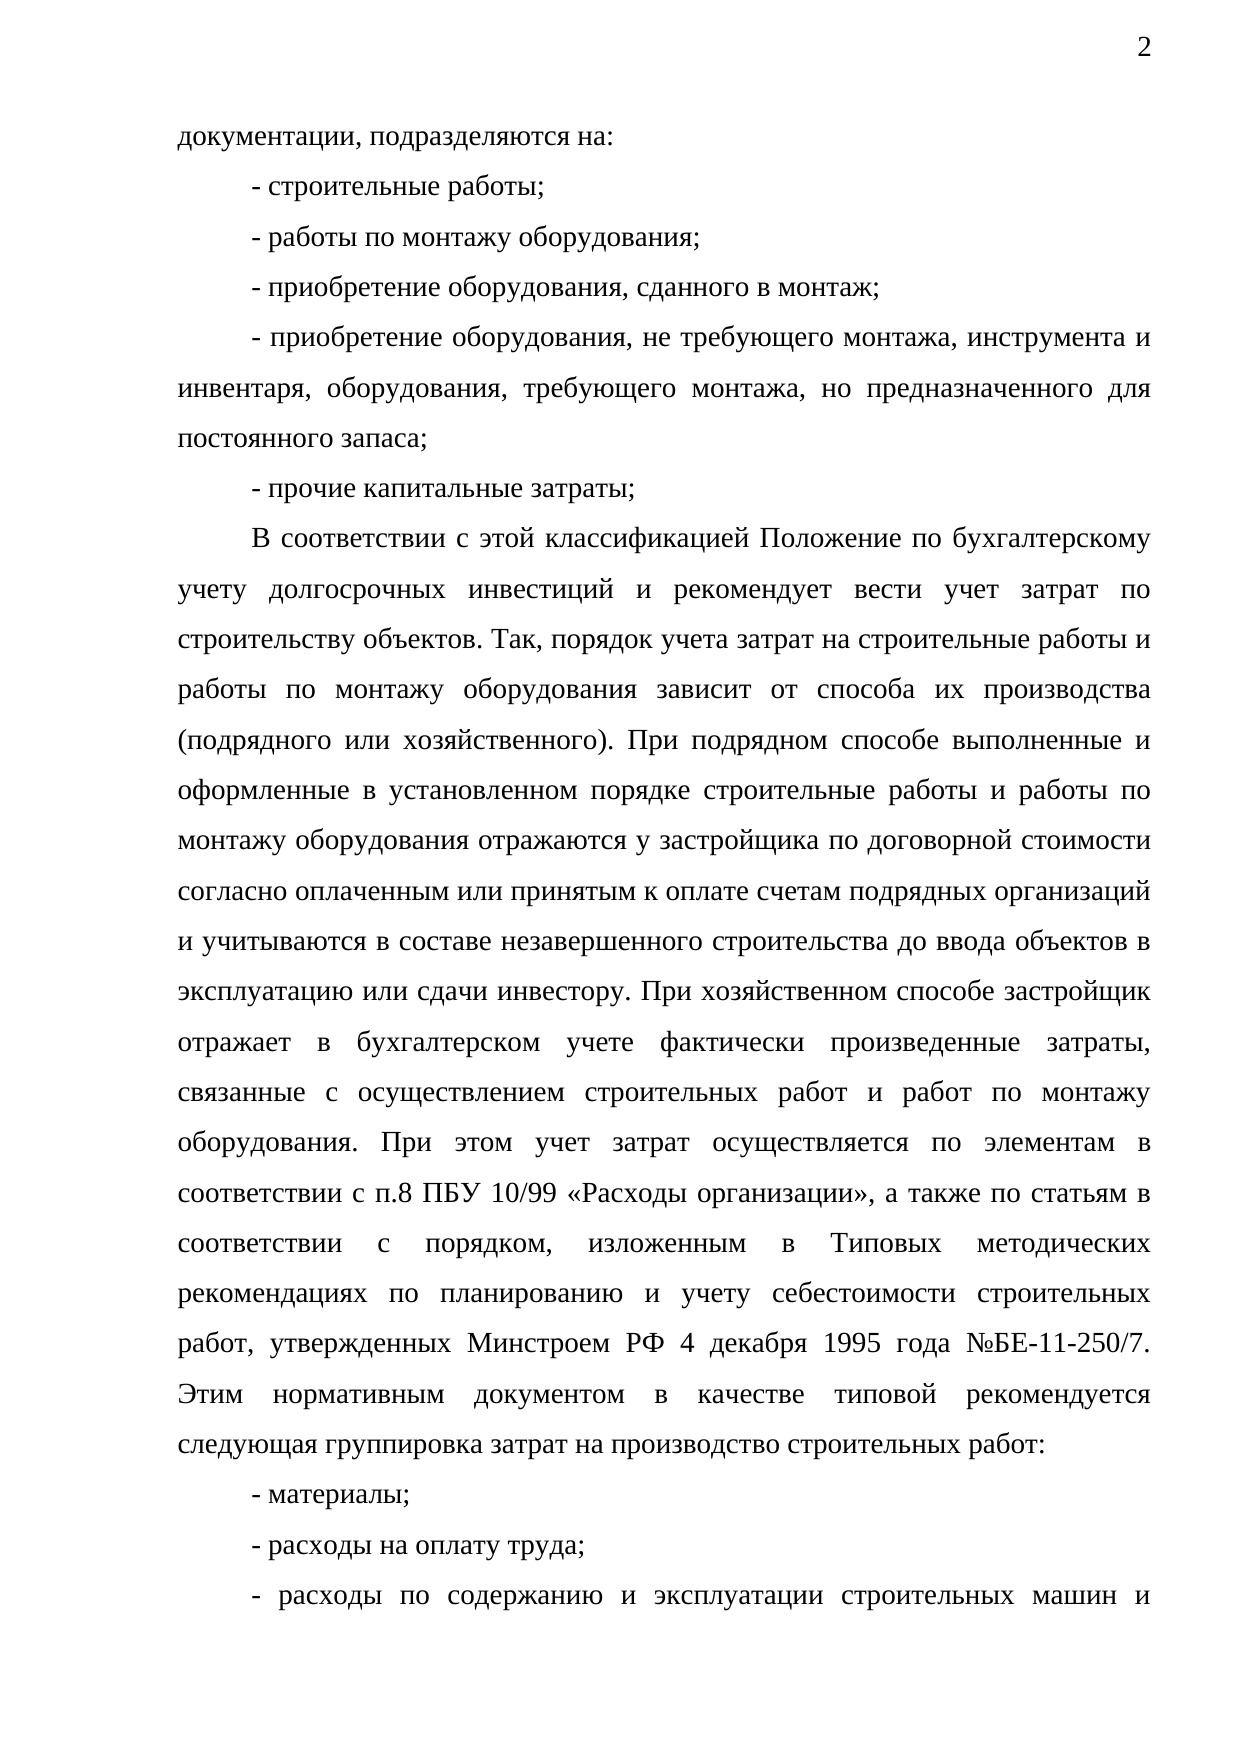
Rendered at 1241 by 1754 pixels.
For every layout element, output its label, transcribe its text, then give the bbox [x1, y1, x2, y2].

text - материалы; [177, 1477, 1152, 1510]
text - прочие капитальные затраты; [177, 470, 1152, 504]
text В соответствии с этой классификацией Положение по бухгалтерскому учету долгосрочных инвестиций и рекомендует вести учет затрат по строительству объектов. Так, порядок учета затрат на строительные работы и работы по монтажу оборудования зависит от способа их производства (подрядного или хозяйственного). При подрядном способе выполненные и оформленные в установленном порядке строительные работы и работы по монтажу оборудования отражаются у застройщика по договорной стоимости согласно оплаченным или принятым к оплате счетам подрядных организаций и учитываются в составе незавершенного строительства до ввода объектов в эксплуатацию или сдачи инвестору. При хозяйственном способе застройщик отражает в бухгалтерском учете фактически произведенные затраты, связанные с осуществлением строительных работ и работ по монтажу оборудования. При этом учет затрат осуществляется по элементам в соответствии с п.8 ПБУ 10/99 «Расходы организации», а также по статьям в соответствии с порядком, изложенным в Типовых методических рекомендациях по планированию и учету себестоимости строительных работ, утвержденных Минстроем РФ 4 декабря 1995 года №БЕ-11-250/7. Этим нормативным документом в качестве типовой рекомендуется следующая группировка затрат на производство строительных работ: [177, 521, 1152, 1460]
text - приобретение оборудования, сданного в монтаж; [177, 269, 1152, 303]
text - строительные работы; [177, 168, 1152, 202]
text - расходы на оплату труда; [177, 1527, 1152, 1560]
text - работы по монтажу оборудования; [177, 219, 1152, 252]
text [177, 118, 1152, 152]
text - приобретение оборудования, не требующего монтажа, инструмента и инвентаря, оборудования, требующего монтажа, но предназначенного для постоянного запаса; [177, 319, 1152, 453]
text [177, 1577, 1152, 1611]
